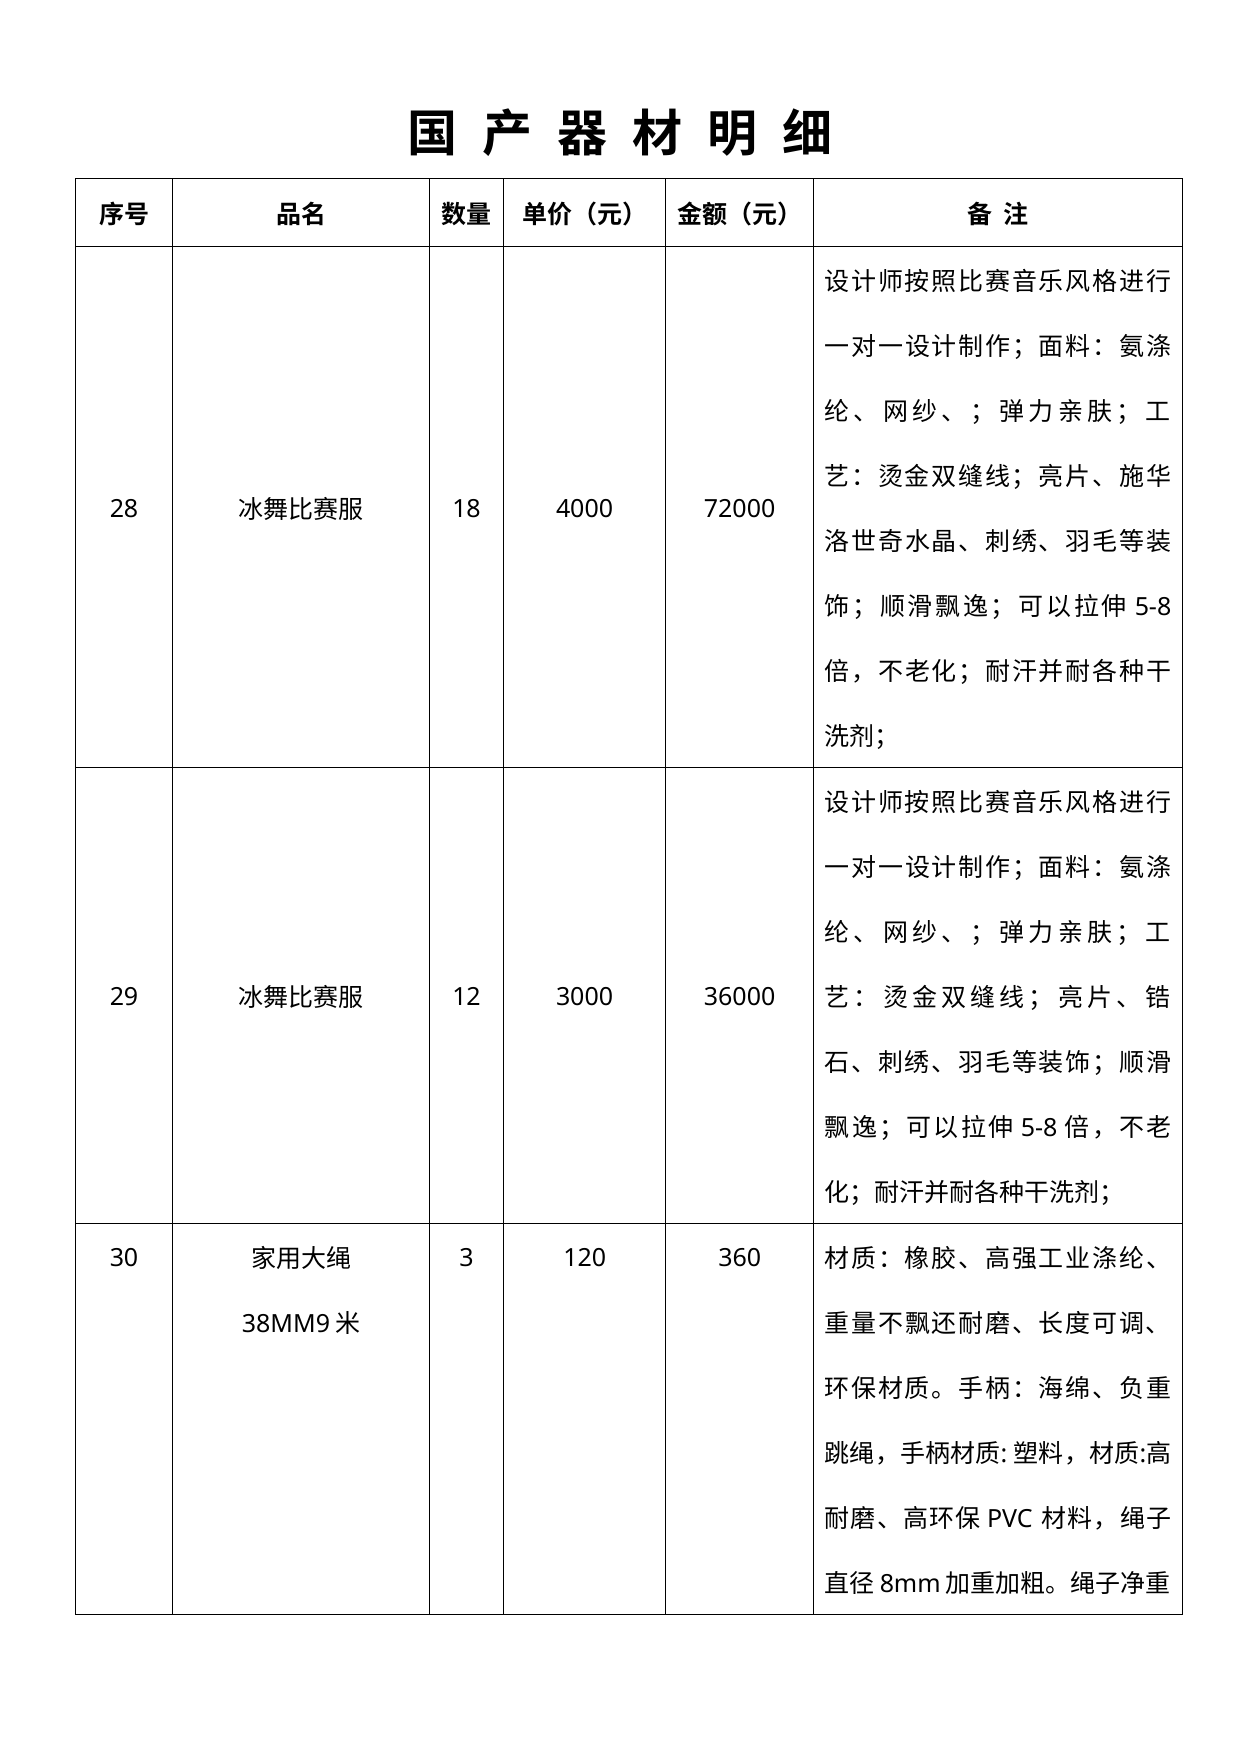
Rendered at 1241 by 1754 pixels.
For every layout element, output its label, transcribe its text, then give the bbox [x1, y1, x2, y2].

table_header 单价（元） [504, 179, 665, 246]
table_cell 72000 [666, 247, 813, 767]
table_cell 家用大绳 38MM9米 [173, 1224, 429, 1614]
table_header 序号 [76, 179, 172, 246]
table_cell 36000 [666, 768, 813, 1223]
table_cell 28 [76, 247, 172, 767]
text 国产器材明细 [75, 81, 1165, 178]
table_cell 12 [430, 768, 503, 1223]
table_cell 29 [76, 768, 172, 1223]
table_header 品名 [173, 179, 429, 246]
table_cell 18 [430, 247, 503, 767]
table_cell 冰舞比赛服 [173, 247, 429, 767]
table_cell 30 [76, 1224, 172, 1614]
table_cell 设计师按照比赛音乐风格进行一对一设计制作；面料：氨涤纶、网纱、；弹力亲肤；工艺：烫金双缝线；亮片、施华洛世奇水晶、刺绣、羽毛等装饰；顺滑飘逸；可以拉伸5-8倍，不老化；耐汗并耐各种干洗剂； [814, 247, 1182, 767]
table_header 金额（元） [666, 179, 813, 246]
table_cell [814, 1224, 1182, 1614]
table_cell 360 [666, 1224, 813, 1614]
table_header 数量 [430, 179, 503, 246]
table_cell 3000 [504, 768, 665, 1223]
table_cell 3 [430, 1224, 503, 1614]
table_cell 冰舞比赛服 [173, 768, 429, 1223]
table_cell 120 [504, 1224, 665, 1614]
table_cell 设计师按照比赛音乐风格进行一对一设计制作；面料：氨涤纶、网纱、；弹力亲肤；工艺：烫金双缝线；亮片、锆石、刺绣、羽毛等装饰；顺滑飘逸；可以拉伸5-8倍，不老化；耐汗并耐各种干洗剂； [814, 768, 1182, 1223]
table_header 备 注 [814, 179, 1182, 246]
table_cell 4000 [504, 247, 665, 767]
